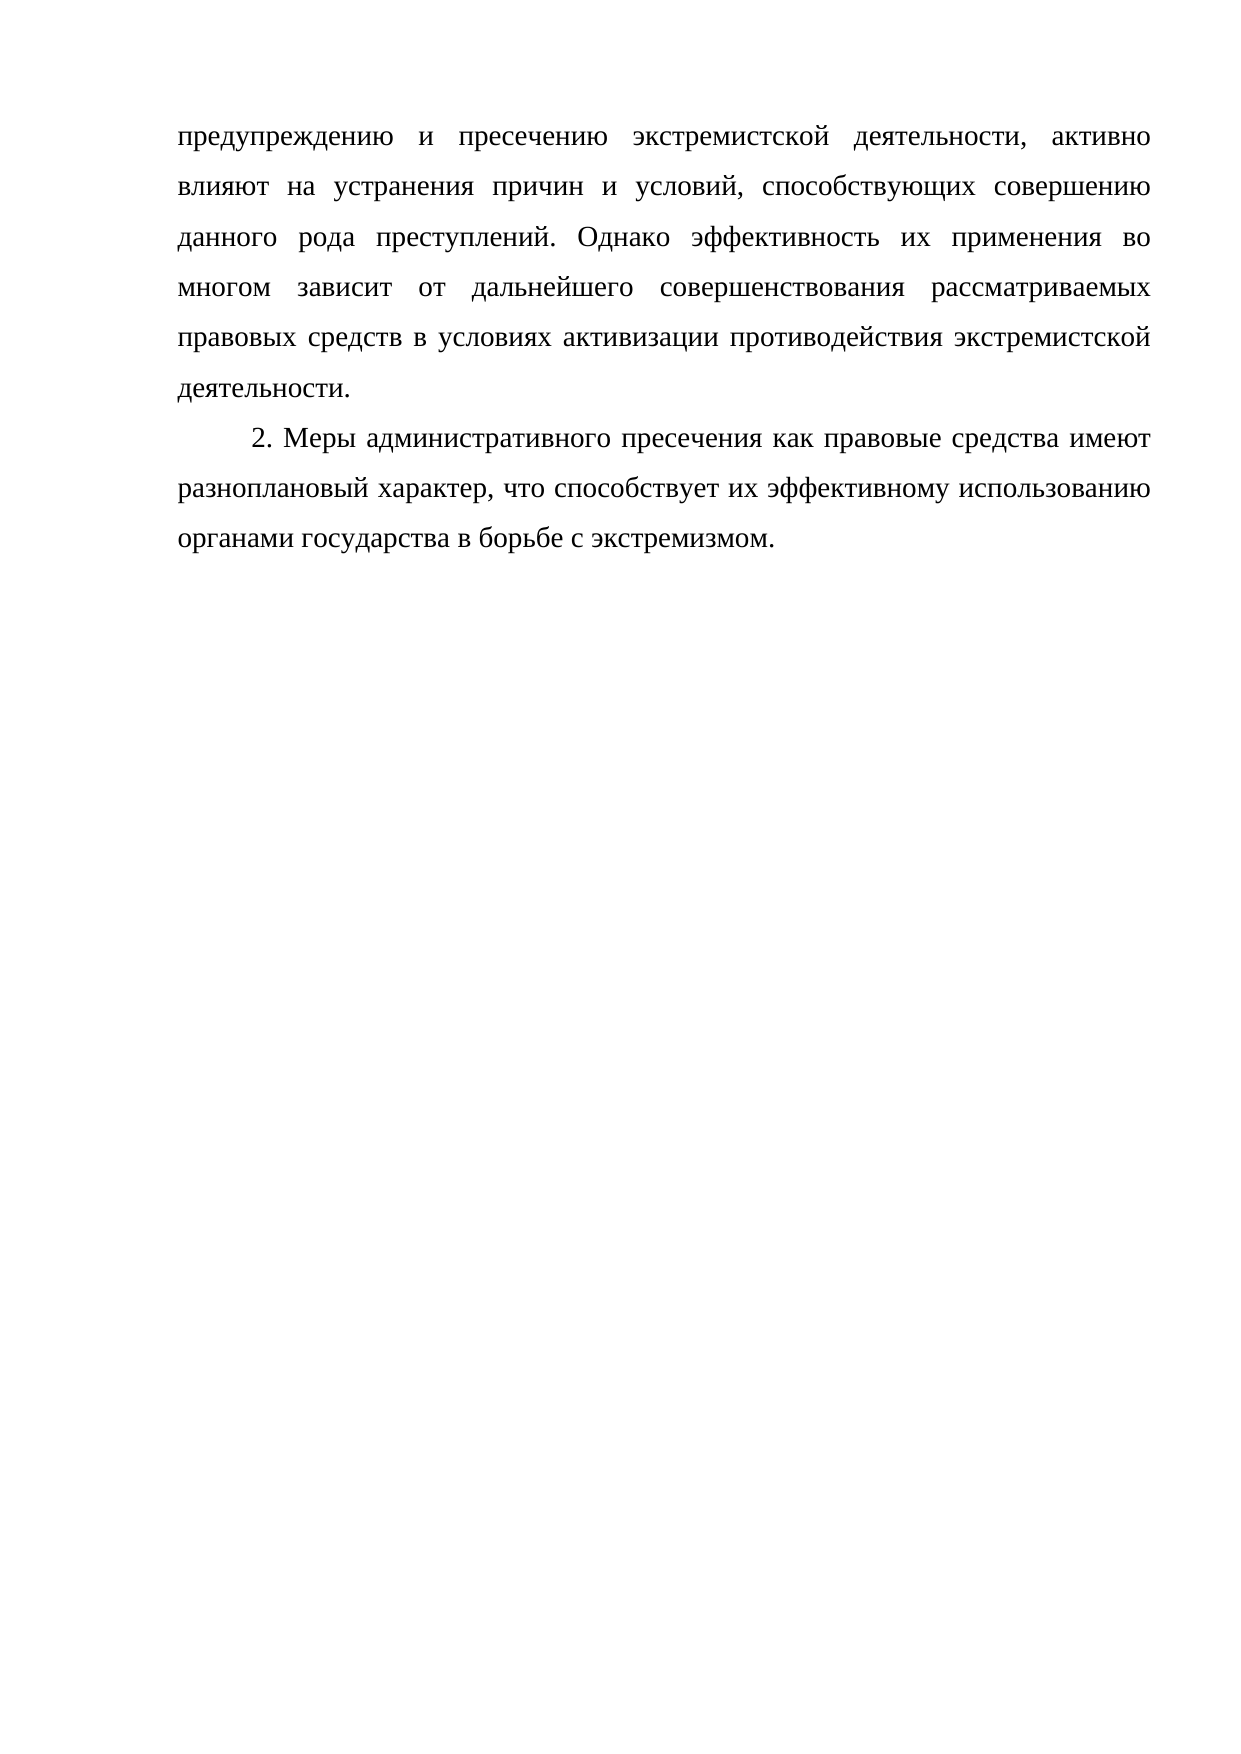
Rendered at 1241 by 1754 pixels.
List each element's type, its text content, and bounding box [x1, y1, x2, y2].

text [177, 118, 1152, 403]
text 2. Меры административного пресечения как правовые средства имеют разноплановый характер, что способствует их эффективному использованию органами государства в борьбе с экстремизмом. [177, 420, 1152, 554]
